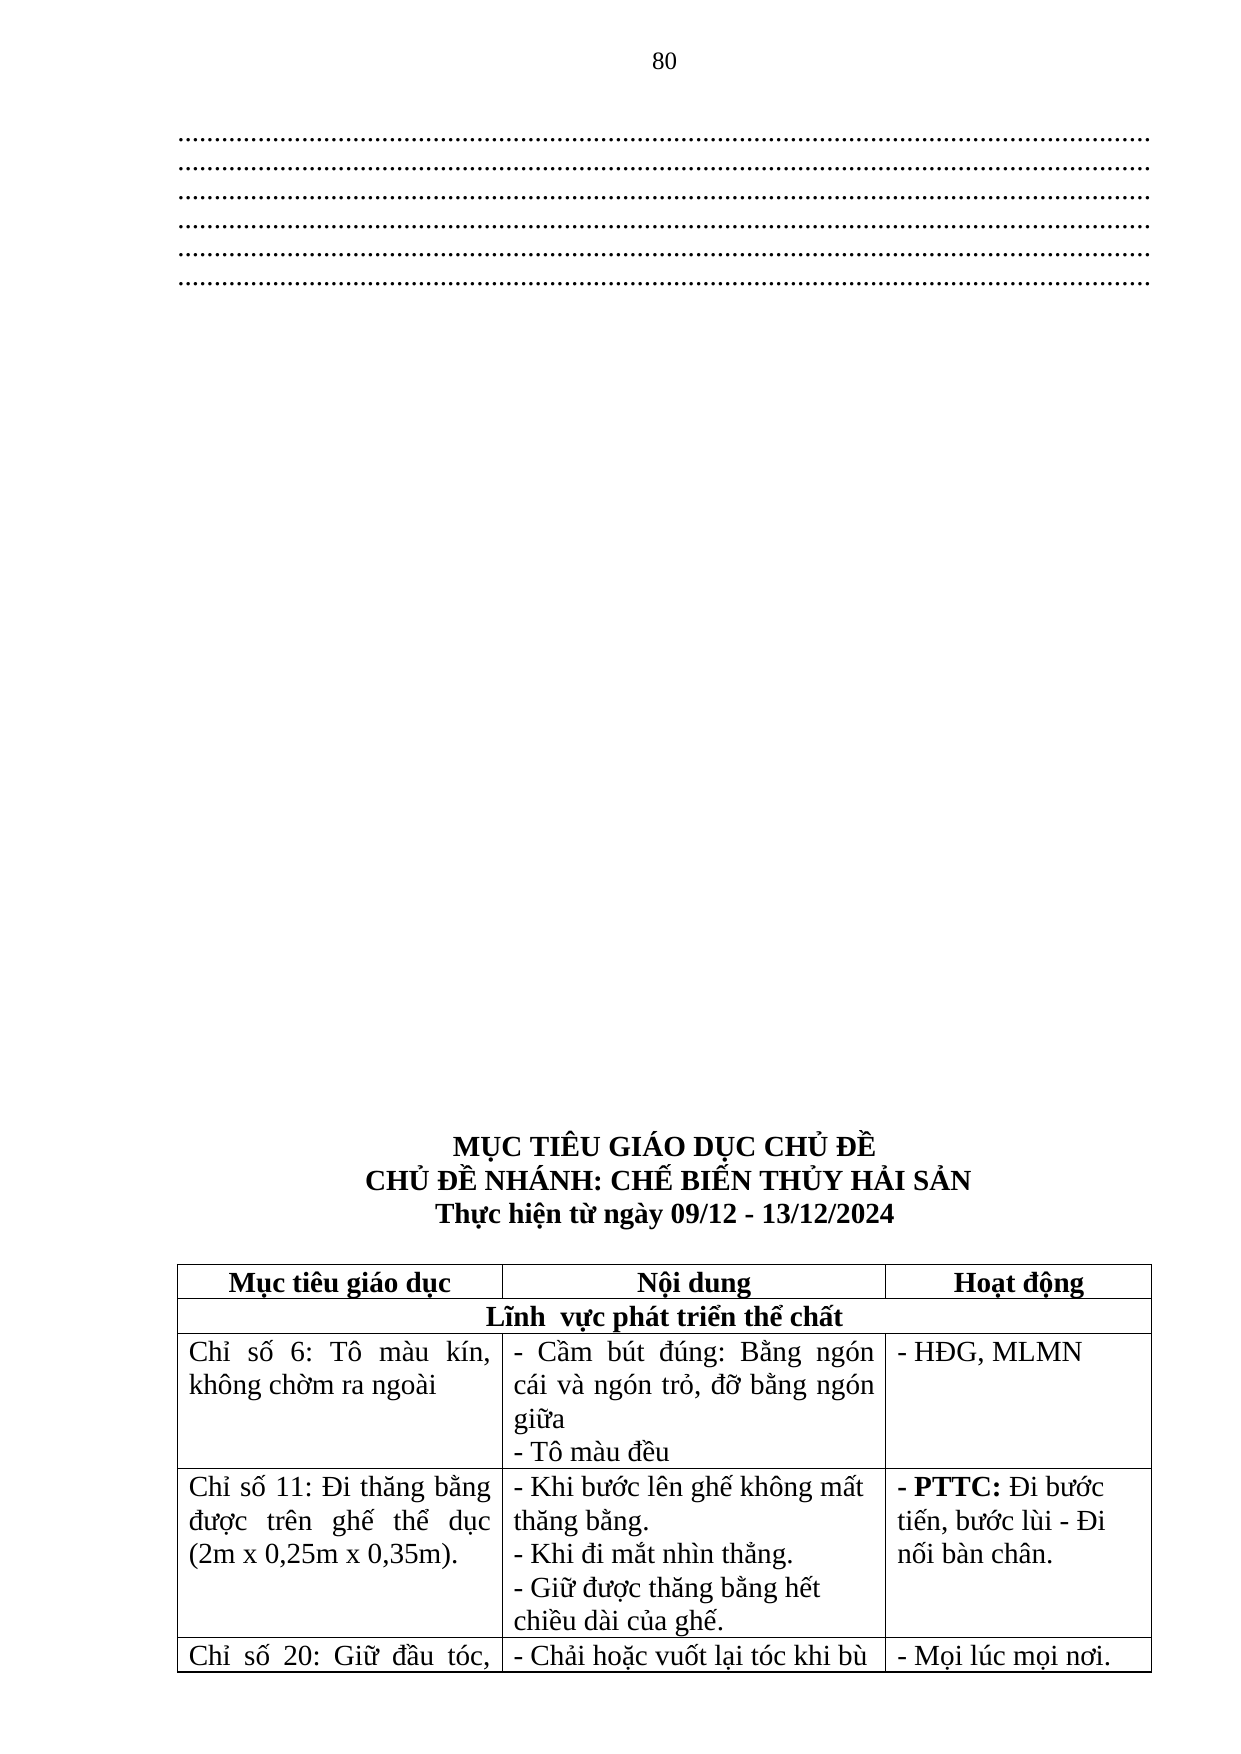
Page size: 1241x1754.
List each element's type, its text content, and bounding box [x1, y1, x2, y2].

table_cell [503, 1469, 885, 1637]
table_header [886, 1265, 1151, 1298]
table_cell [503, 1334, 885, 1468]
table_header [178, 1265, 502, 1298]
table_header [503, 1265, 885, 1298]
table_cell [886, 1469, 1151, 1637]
text CHỦ ĐỀ NHÁNH: CHẾ BIẾN THỦY HẢI SẢN [177, 1163, 1152, 1197]
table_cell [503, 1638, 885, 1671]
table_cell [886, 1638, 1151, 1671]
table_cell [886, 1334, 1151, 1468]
text MỤC TIÊU GIÁO DỤC CHỦ ĐỀ [177, 1129, 1152, 1163]
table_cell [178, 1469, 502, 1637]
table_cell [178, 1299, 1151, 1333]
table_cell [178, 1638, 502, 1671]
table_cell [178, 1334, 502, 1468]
text Thực hiện từ ngày 09/12 - 13/12/2024 [177, 1197, 1152, 1230]
